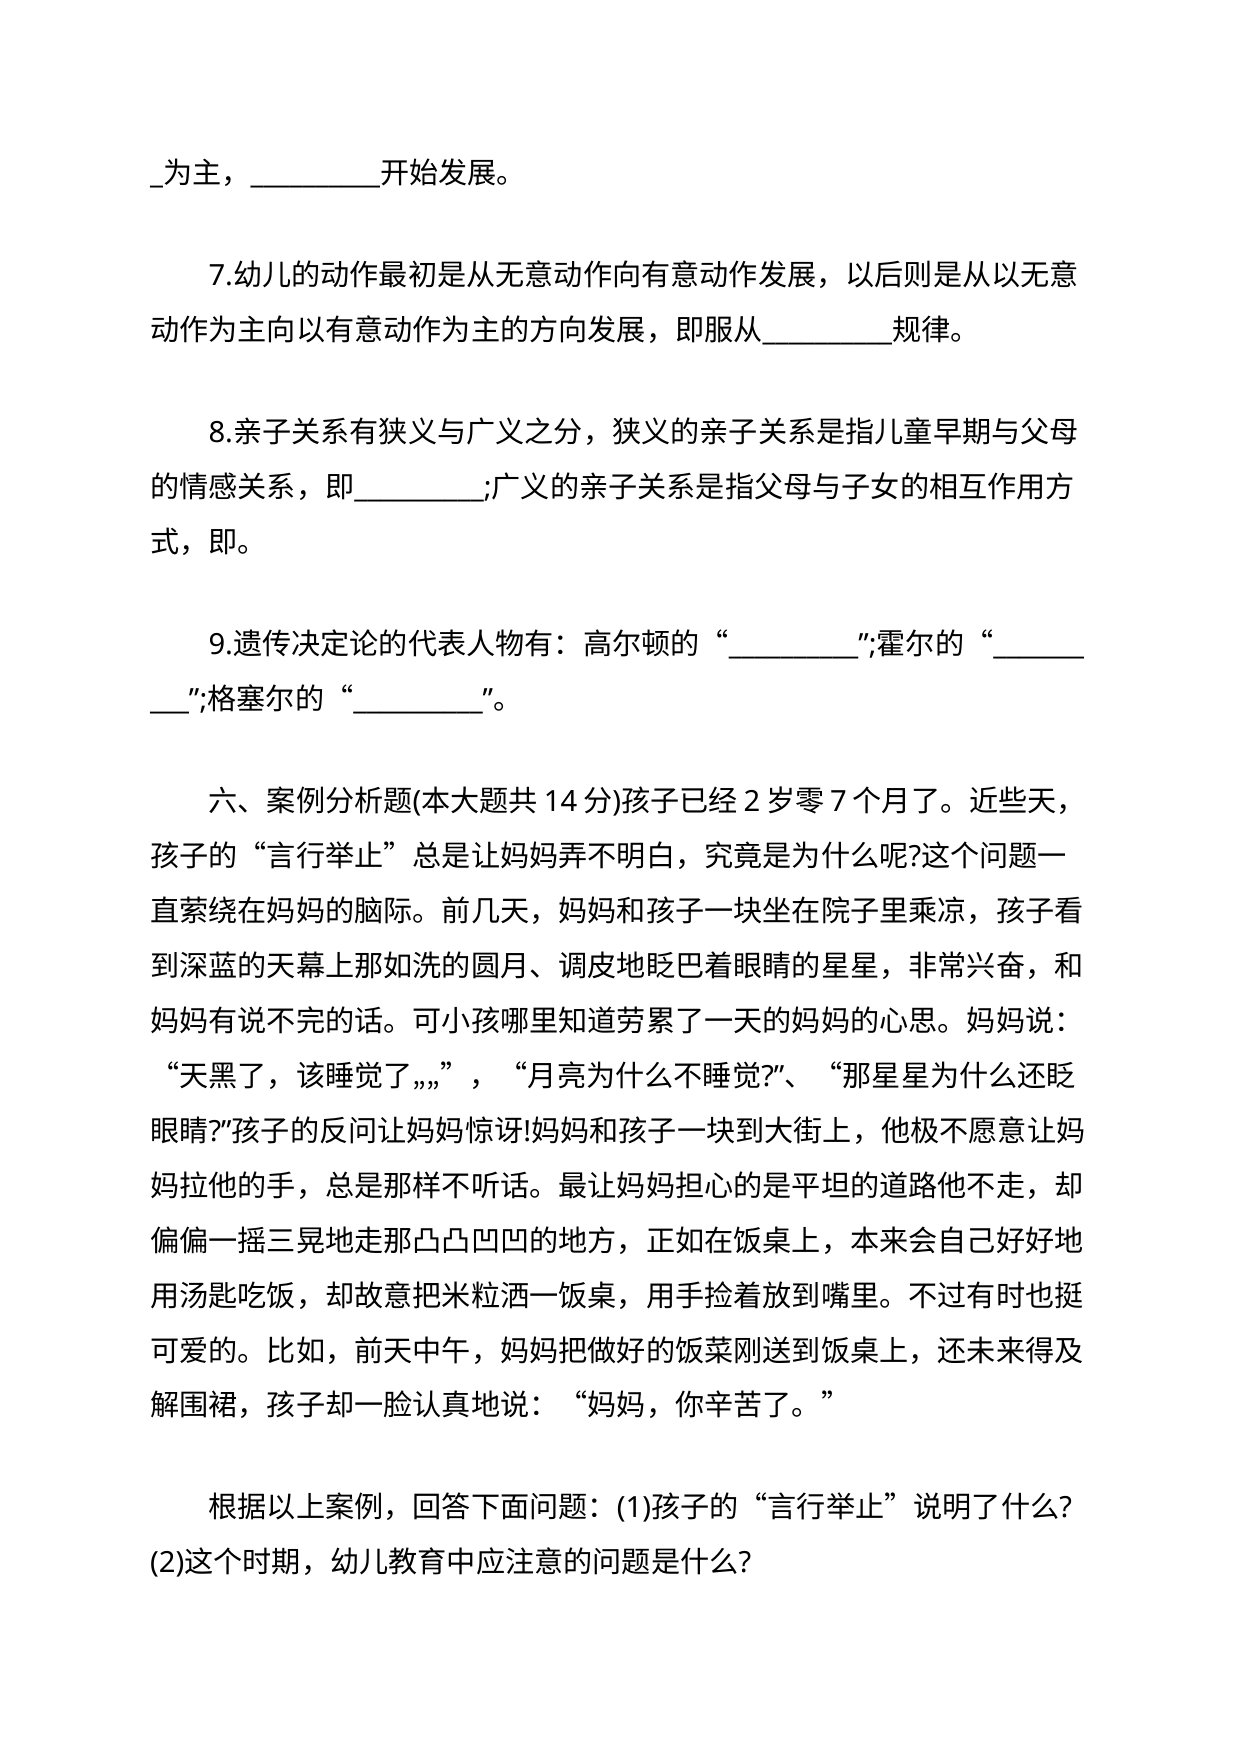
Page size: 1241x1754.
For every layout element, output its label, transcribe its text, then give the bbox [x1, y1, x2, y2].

text 根据以上案例，回答下面问题：(1)孩子的“言行举止”说明了什么?(2)这个时期，幼儿教育中应注意的问题是什么? [150, 1484, 1090, 1581]
text 7.幼儿的动作最初是从无意动作向有意动作发展，以后则是从以无意动作为主向以有意动作为主的方向发展，即服从__________规律。 [150, 252, 1090, 349]
text 六、案例分析题(本大题共14分)孩子已经2岁零7个月了。近些天，孩子的“言行举止”总是让妈妈弄不明白，究竟是为什么呢?这个问题一直萦绕在妈妈的脑际。前几天，妈妈和孩子一块坐在院子里乘凉，孩子看到深蓝的天幕上那如洗的圆月、调皮地眨巴着眼睛的星星，非常兴奋，和妈妈有说不完的话。可小孩哪里知道劳累了一天的妈妈的心思。妈妈说：“天黑了，该睡觉了„„”，“月亮为什么不睡觉?”、“那星星为什么还眨眼睛?”孩子的反问让妈妈惊讶!妈妈和孩子一块到大街上，他极不愿意让妈妈拉他的手，总是那样不听话。最让妈妈担心的是平坦的道路他不走，却偏偏一摇三晃地走那凸凸凹凹的地方，正如在饭桌上，本来会自己好好地用汤匙吃饭，却故意把米粒洒一饭桌，用手捡着放到嘴里。不过有时也挺可爱的。比如，前天中午，妈妈把做好的饭菜刚送到饭桌上，还未来得及解围裙，孩子却一脸认真地说：“妈妈，你辛苦了。” [150, 778, 1090, 1424]
text 9.遗传决定论的代表人物有：高尔顿的“__________”;霍尔的“__________”;格塞尔的“__________”。 [150, 621, 1090, 718]
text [150, 150, 1090, 192]
text 8.亲子关系有狭义与广义之分，狭义的亲子关系是指儿童早期与父母的情感关系，即__________;广义的亲子关系是指父母与子女的相互作用方式，即。 [150, 409, 1090, 561]
